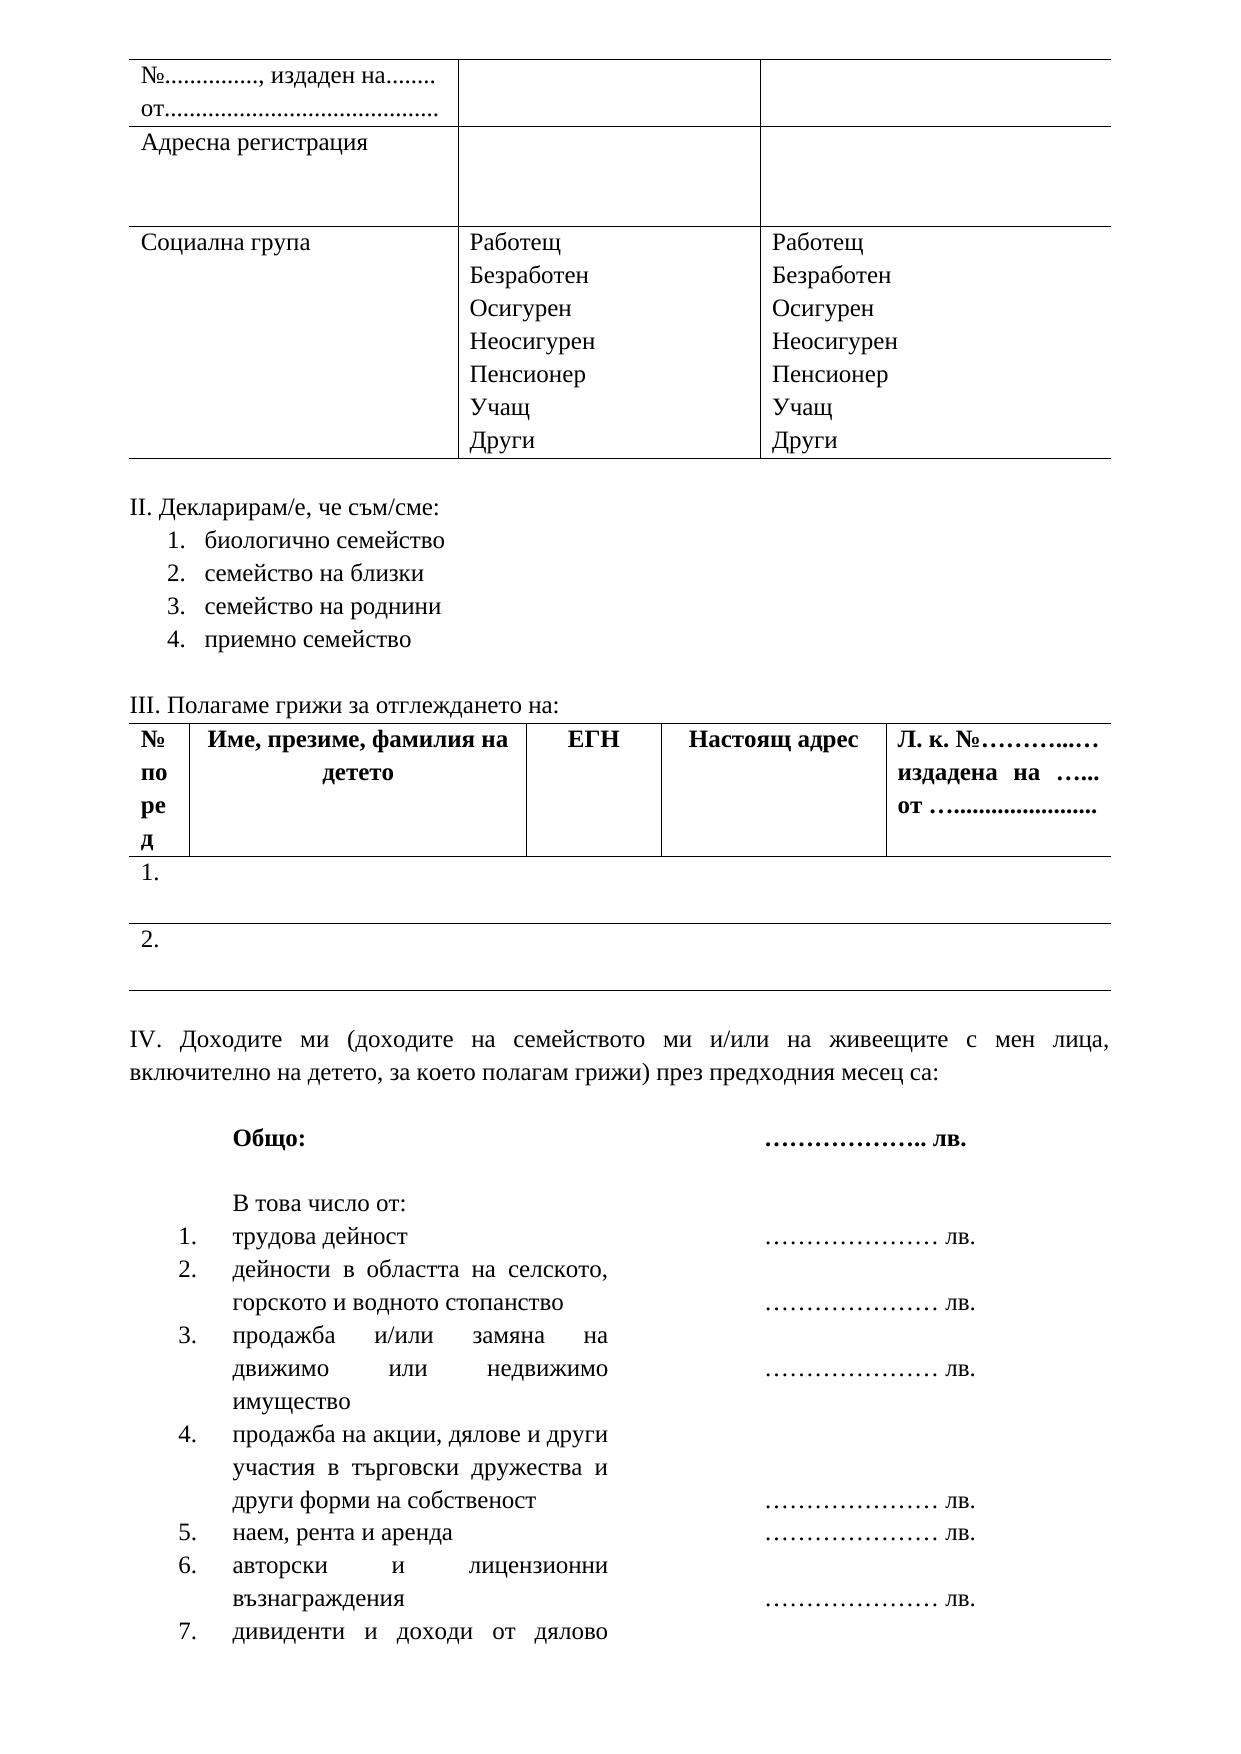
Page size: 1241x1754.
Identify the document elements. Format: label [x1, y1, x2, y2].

table_header [118, 59, 1122, 1649]
